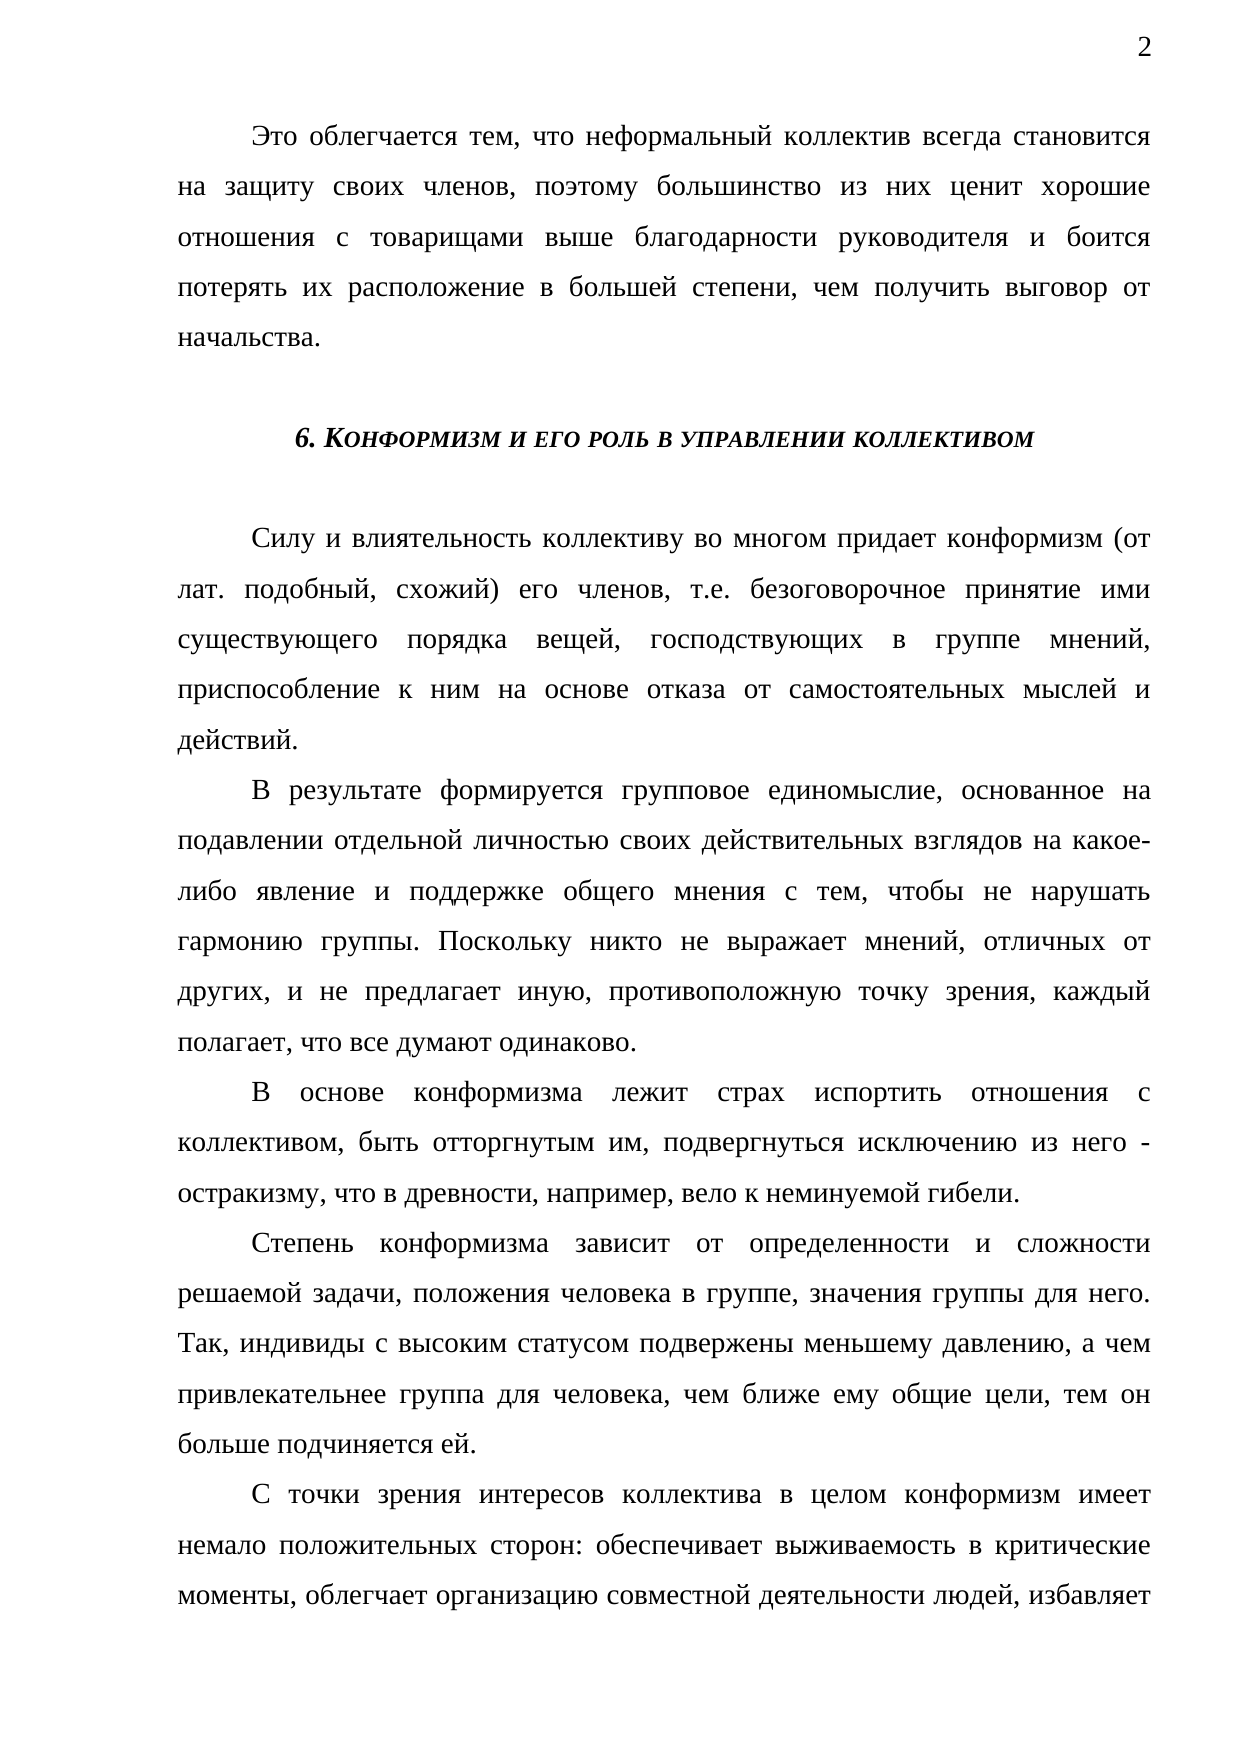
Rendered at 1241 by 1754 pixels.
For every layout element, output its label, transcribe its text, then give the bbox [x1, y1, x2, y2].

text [177, 1477, 1152, 1611]
text Силу и влиятельность коллективу во многом придает конформизм (от лат. подобный, схожий) его членов, т.е. безоговорочное принятие ими существующего порядка вещей, господствующих в группе мнений, приспособление к ним на основе отказа от самостоятельных мыслей и действий. [177, 521, 1152, 755]
text Это облегчается тем, что неформальный коллектив всегда становится на защиту своих членов, поэтому большинство из них ценит хорошие отношения с товарищами выше благодарности руководителя и боится потерять их расположение в большей степени, чем получить выговор от начальства. [177, 118, 1152, 353]
subtitle 6. Конформизм и его роль в управлении коллективом [177, 420, 1152, 453]
text Степень конформизма зависит от определенности и сложности решаемой задачи, положения человека в группе, значения группы для него. Так, индивиды с высоким статусом подвержены меньшему давлению, а чем привлекательнее группа для человека, чем ближе ему общие цели, тем он больше подчиняется ей. [177, 1225, 1152, 1460]
text В результате формируется групповое единомыслие, основанное на подавлении отдельной личностью своих действительных взглядов на какое-либо явление и поддержке общего мнения с тем, чтобы не нарушать гармонию группы. Поскольку никто не выражает мнений, отличных от других, и не предлагает иную, противоположную точку зрения, каждый полагает, что все думают одинаково. [177, 772, 1152, 1057]
text В основе конформизма лежит страх испортить отношения с коллективом, быть отторгнутым им, подвергнуться исключению из него - остракизму, что в древности, например, вело к неминуемой гибели. [177, 1074, 1152, 1208]
